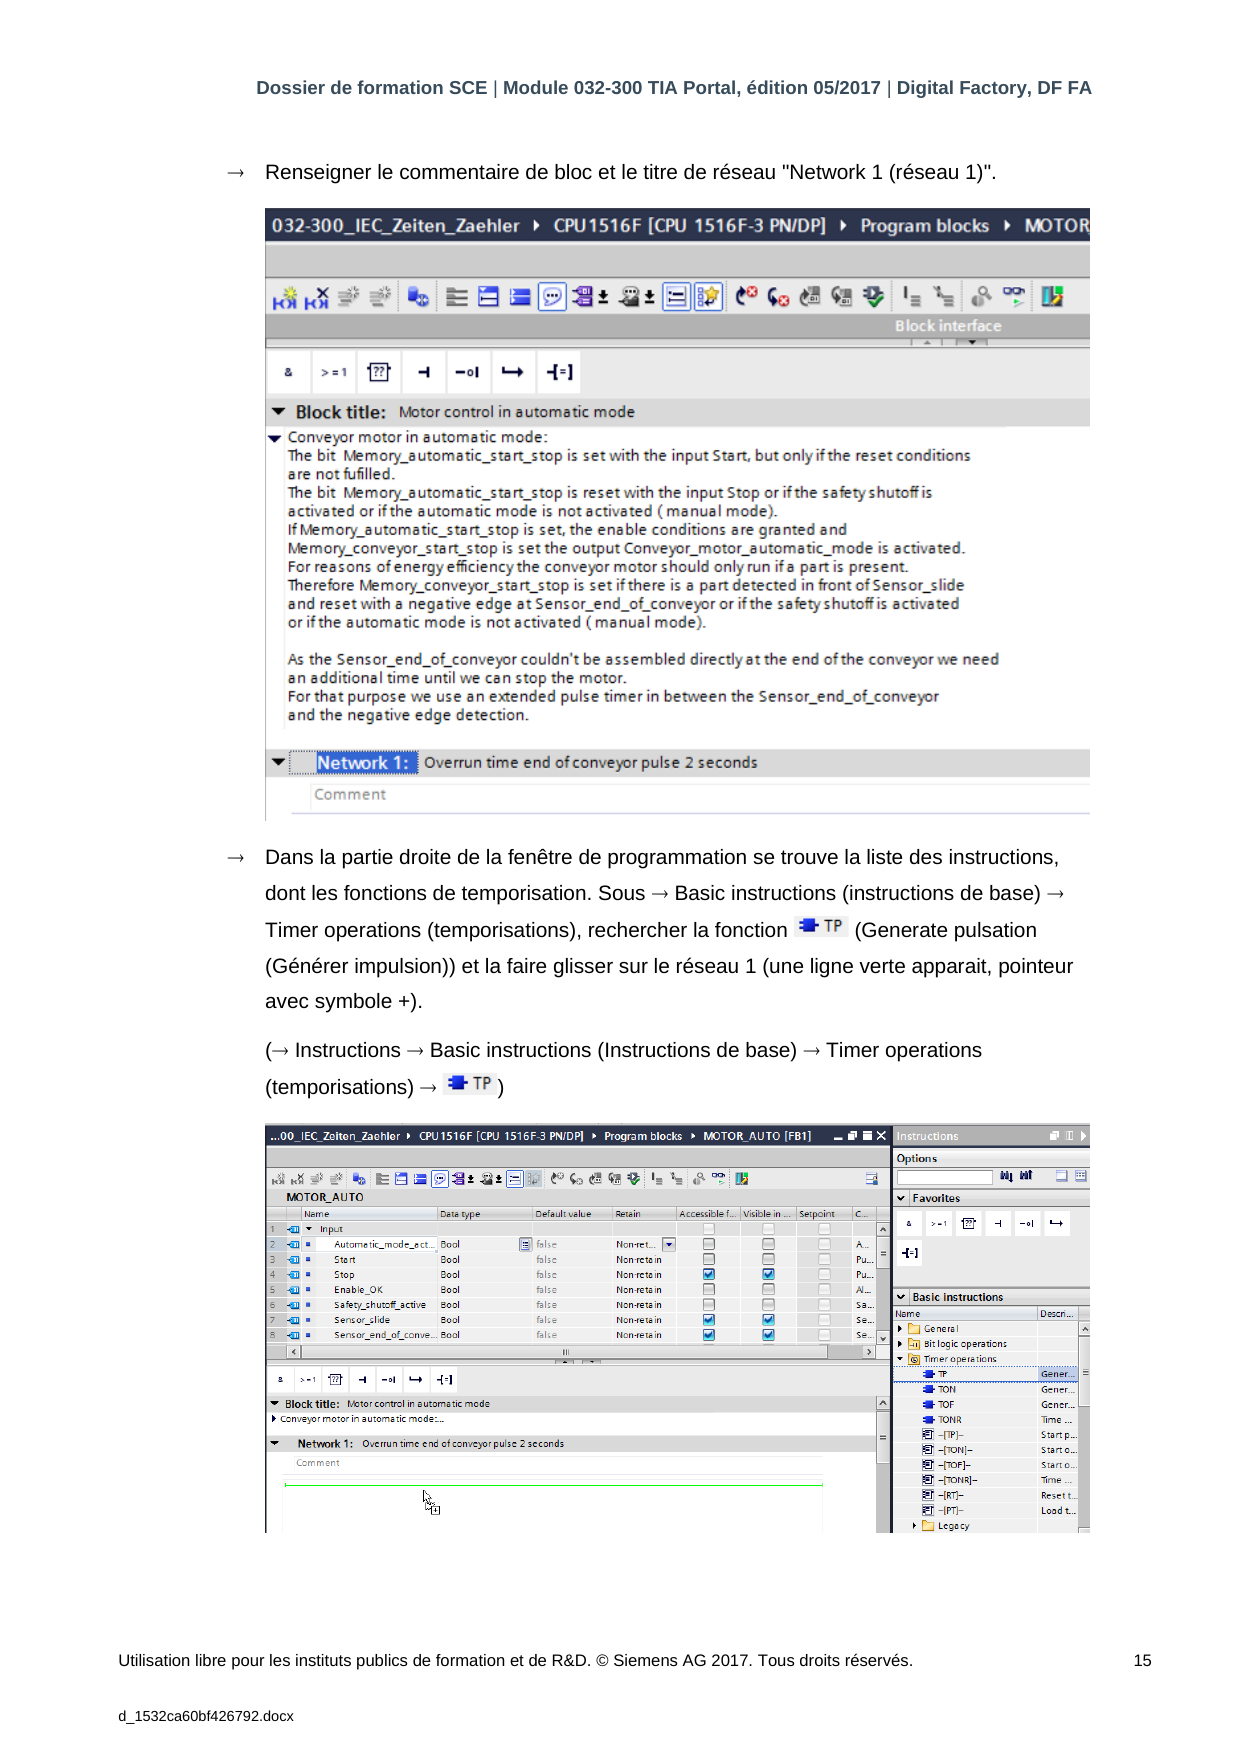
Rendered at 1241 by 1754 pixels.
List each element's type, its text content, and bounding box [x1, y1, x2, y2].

list ( Instructions Basic instructions (Instructions de base) Timer operations (temporisations) ) [265, 1038, 1092, 1099]
text Renseigner le commentaire de bloc et le titre de réseau "Network 1 (réseau 1)". [227, 160, 1092, 184]
picture [793, 916, 849, 937]
text Dans la partie droite de la fenêtre de programmation se trouve la liste des instructions, dont les fonctions de temporisation. Sous Basic instructions (instructions de base) Timer operations (temporisations), rechercher la fonction (Generate pulsation (Générer impulsion)) et la faire glisser sur le réseau 1 (une ligne verte apparait, pointeur avec symbole +). [227, 844, 1092, 1013]
picture [265, 208, 1090, 821]
picture [265, 1123, 1090, 1533]
picture [442, 1073, 498, 1095]
